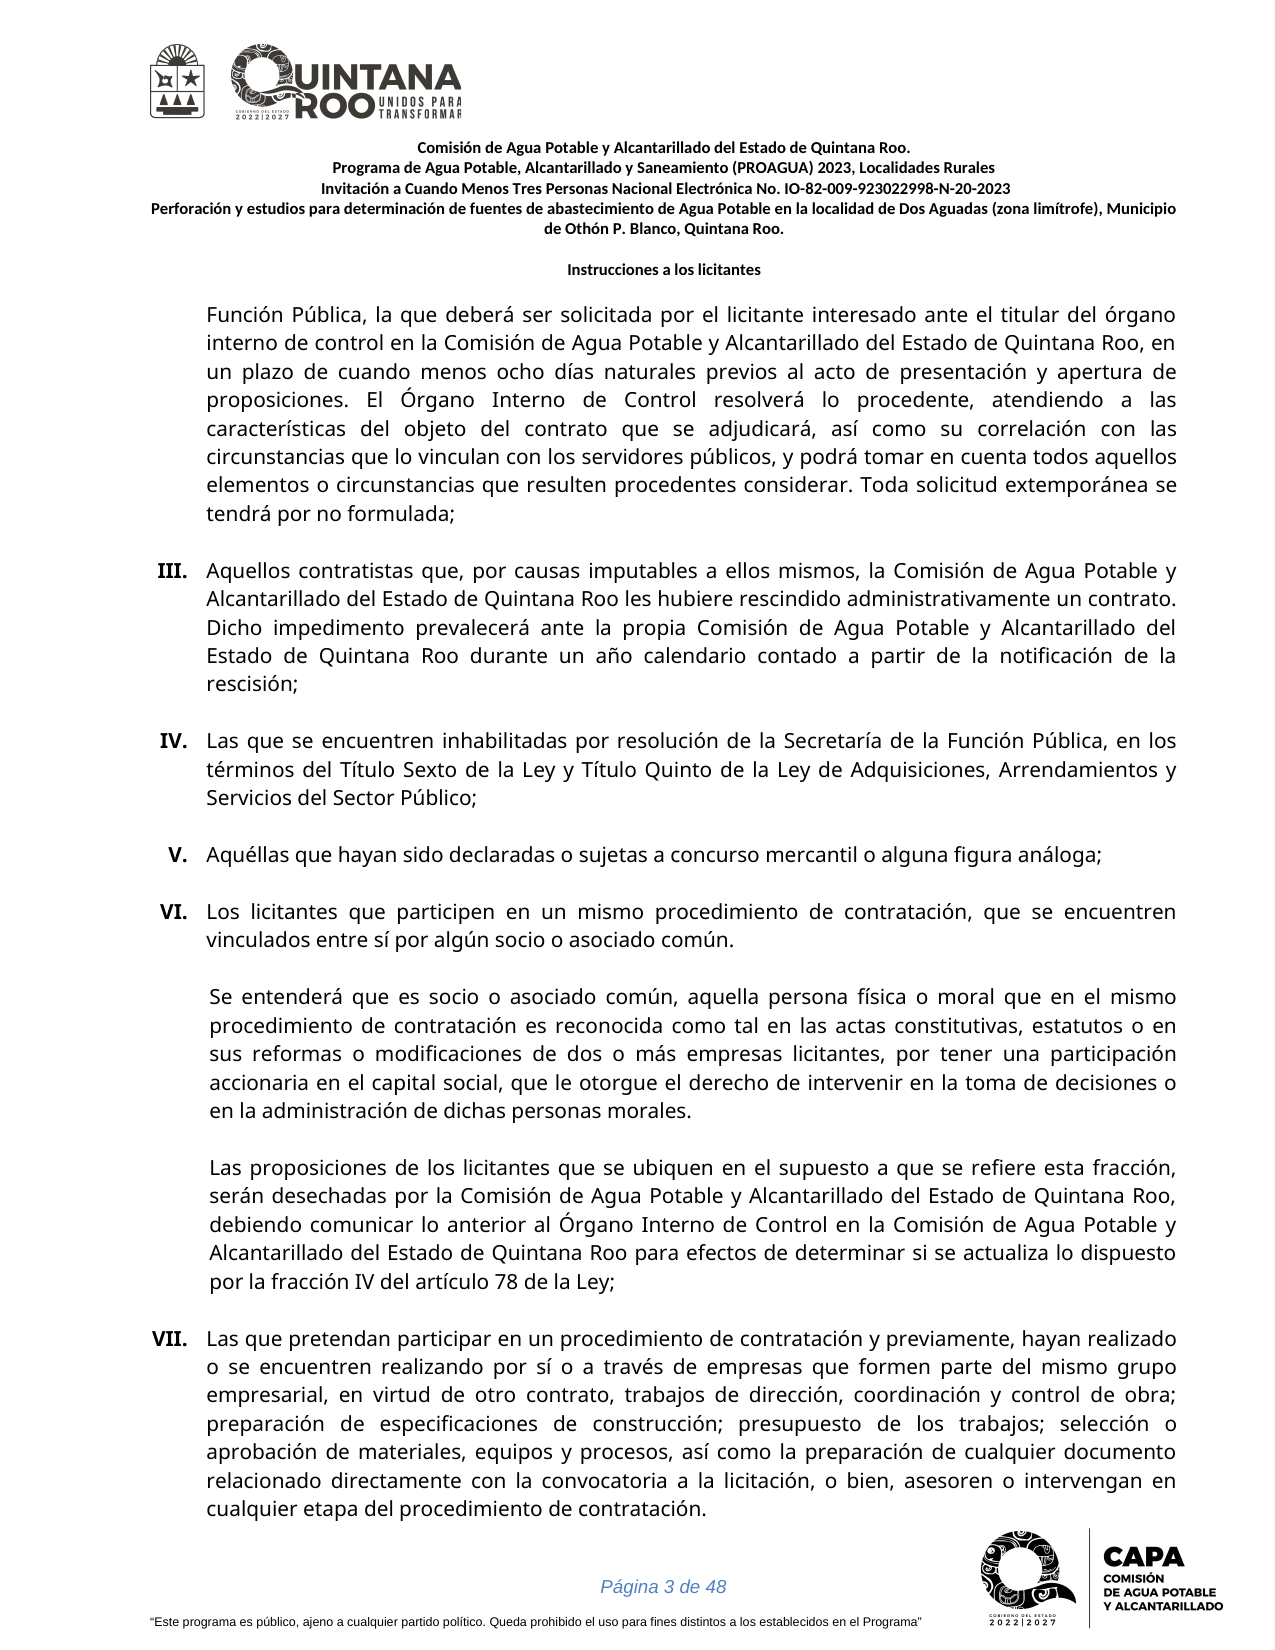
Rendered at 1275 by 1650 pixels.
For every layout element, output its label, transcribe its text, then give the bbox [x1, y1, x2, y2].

text Las proposiciones de los licitantes que se ubiquen en el supuesto a que se refiere esta fracción, serán desechadas por la Comisión de Agua Potable y Alcantarillado del Estado de Quintana Roo, debiendo comunicar lo anterior al Órgano Interno de Control en la Comisión de Agua Potable y Alcantarillado del Estado de Quintana Roo para efectos de determinar si se actualiza lo dispuesto por la fracción IV del artículo 78 de la Ley; [209, 1153, 1178, 1295]
list Aquéllas que hayan sido declaradas o sujetas a concurso mercantil o alguna figura análoga; [187, 840, 1178, 869]
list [187, 300, 1178, 527]
picture [959, 1499, 1238, 1650]
list Los licitantes que participen en un mismo procedimiento de contratación, que se encuentren vinculados entre sí por algún socio o asociado común. [187, 897, 1178, 954]
list Aquellos contratistas que, por causas imputables a ellos mismos, la Comisión de Agua Potable y Alcantarillado del Estado de Quintana Roo les hubiere rescindido administrativamente un contrato. Dicho impedimento prevalecerá ante la propia Comisión de Agua Potable y Alcantarillado del Estado de Quintana Roo durante un año calendario contado a partir de la notificación de la rescisión; [187, 556, 1178, 698]
list Las que se encuentren inhabilitadas por resolución de la Secretaría de la Función Pública, en los términos del Título Sexto de la Ley y Título Quinto de la Ley de Adquisiciones, Arrendamientos y Servicios del Sector Público; [187, 726, 1178, 812]
picture [150, 44, 462, 120]
text Se entenderá que es socio o asociado común, aquella persona física o moral que en el mismo procedimiento de contratación es reconocida como tal en las actas constitutivas, estatutos o en sus reformas o modificaciones de dos o más empresas licitantes, por tener una participación accionaria en el capital social, que le otorgue el derecho de intervenir en la toma de decisiones o en la administración de dichas personas morales. [209, 982, 1178, 1124]
list Las que pretendan participar en un procedimiento de contratación y previamente, hayan realizado o se encuentren realizando por sí o a través de empresas que formen parte del mismo grupo empresarial, en virtud de otro contrato, trabajos de dirección, coordinación y control de obra; preparación de especificaciones de construcción; presupuesto de los trabajos; selección o aprobación de materiales, equipos y procesos, así como la preparación de cualquier documento relacionado directamente con la convocatoria a la licitación, o bien, asesoren o intervengan en cualquier etapa del procedimiento de contratación. [187, 1324, 1178, 1523]
